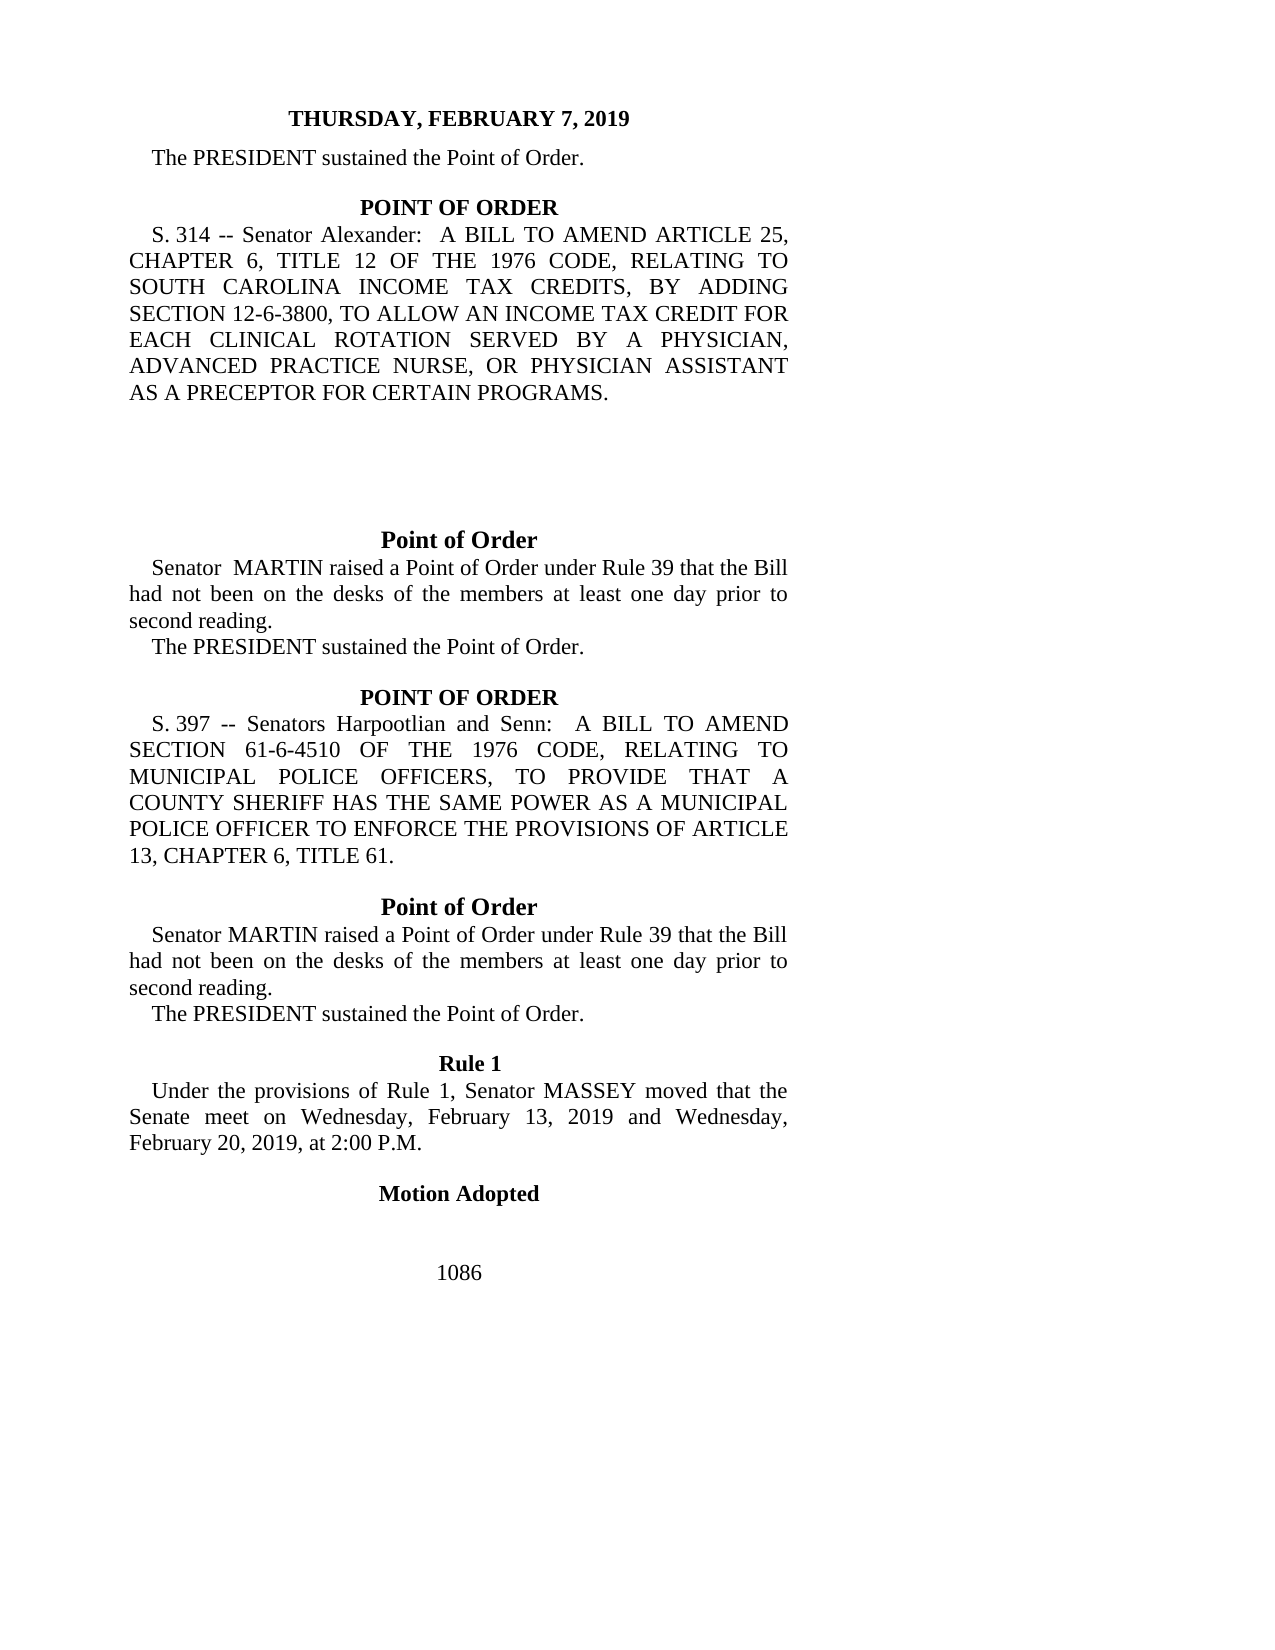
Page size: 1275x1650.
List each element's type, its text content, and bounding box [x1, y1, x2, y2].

text Rule 1 [129, 1050, 789, 1077]
text Senator MARTIN raised a Point of Order under Rule 39 that the Bill had not been on the desks of the members at least one day prior to second reading. [129, 921, 789, 1000]
text S. 314 -- Senator Alexander: A BILL TO AMEND ARTICLE 25, CHAPTER 6, TITLE 12 OF THE 1976 CODE, RELATING TO SOUTH CAROLINA INCOME TAX CREDITS, BY ADDING SECTION 12-6-3800, TO ALLOW AN INCOME TAX CREDIT FOR EACH CLINICAL ROTATION SERVED BY A PHYSICIAN, ADVANCED PRACTICE NURSE, OR PHYSICIAN ASSISTANT AS A PRECEPTOR FOR CERTAIN PROGRAMS. [129, 221, 789, 405]
text POINT OF ORDER [129, 194, 789, 221]
text The PRESIDENT sustained the Point of Order. [129, 633, 789, 659]
text Point of Order [129, 525, 789, 554]
text Motion Adopted [129, 1180, 789, 1206]
text POINT OF ORDER [129, 684, 789, 710]
text S. 397 -- Senators Harpootlian and Senn: A BILL TO AMEND SECTION 61-6-4510 OF THE 1976 CODE, RELATING TO MUNICIPAL POLICE OFFICERS, TO PROVIDE THAT A COUNTY SHERIFF HAS THE SAME POWER AS A MUNICIPAL POLICE OFFICER TO ENFORCE THE PROVISIONS OF ARTICLE 13, CHAPTER 6, TITLE 61. [129, 710, 789, 868]
text Senator MARTIN raised a Point of Order under Rule 39 that the Bill had not been on the desks of the members at least one day prior to second reading. [129, 554, 789, 633]
text The PRESIDENT sustained the Point of Order. [129, 1000, 789, 1026]
text Under the provisions of Rule 1, Senator MASSEY moved that the Senate meet on Wednesday, February 13, 2019 and Wednesday, February 20, 2019, at 2:00 P.M. [129, 1077, 789, 1156]
text The PRESIDENT sustained the Point of Order. [129, 144, 789, 170]
text Point of Order [129, 892, 789, 921]
